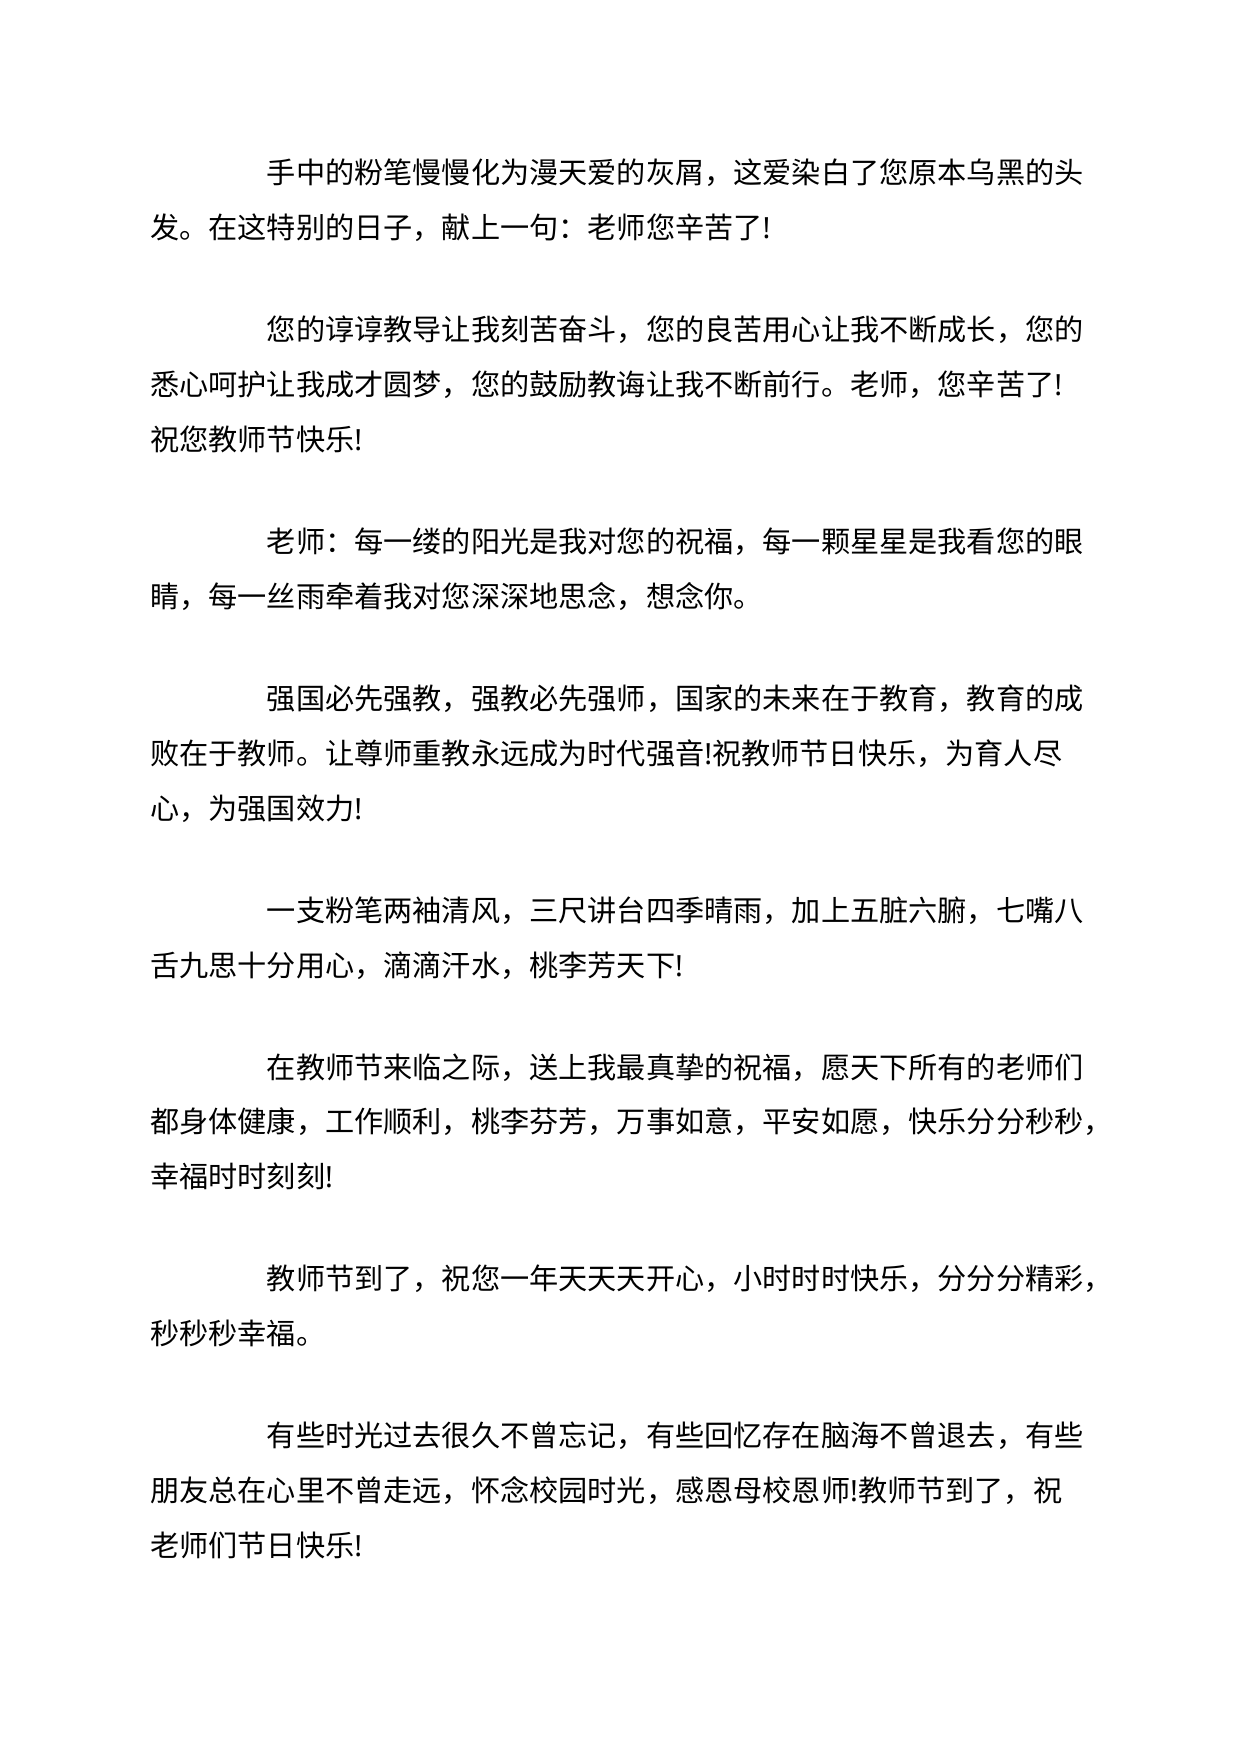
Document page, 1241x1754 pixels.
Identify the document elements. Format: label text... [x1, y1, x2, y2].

text 手中的粉笔慢慢化为漫天爱的灰屑，这爱染白了您原本乌黑的头发。在这特别的日子，献上一句：老师您辛苦了! [150, 150, 1090, 247]
text 教师节到了，祝您一年天天天开心，小时时时快乐，分分分精彩，秒秒秒幸福。 [150, 1256, 1090, 1353]
text 一支粉笔两袖清风，三尺讲台四季晴雨，加上五脏六腑，七嘴八舌九思十分用心，滴滴汗水，桃李芳天下! [150, 887, 1090, 984]
text 有些时光过去很久不曾忘记，有些回忆存在脑海不曾退去，有些朋友总在心里不曾走远，怀念校园时光，感恩母校恩师!教师节到了，祝老师们节日快乐! [150, 1413, 1090, 1565]
text 您的谆谆教导让我刻苦奋斗，您的良苦用心让我不断成长，您的悉心呵护让我成才圆梦，您的鼓励教诲让我不断前行。老师，您辛苦了!祝您教师节快乐! [150, 307, 1090, 459]
text 老师：每一缕的阳光是我对您的祝福，每一颗星星是我看您的眼睛，每一丝雨牵着我对您深深地思念，想念你。 [150, 519, 1090, 616]
text 在教师节来临之际，送上我最真挚的祝福，愿天下所有的老师们都身体健康，工作顺利，桃李芬芳，万事如意，平安如愿，快乐分分秒秒，幸福时时刻刻! [150, 1044, 1090, 1196]
text 强国必先强教，强教必先强师，国家的未来在于教育，教育的成败在于教师。让尊师重教永远成为时代强音!祝教师节日快乐，为育人尽心，为强国效力! [150, 675, 1090, 828]
